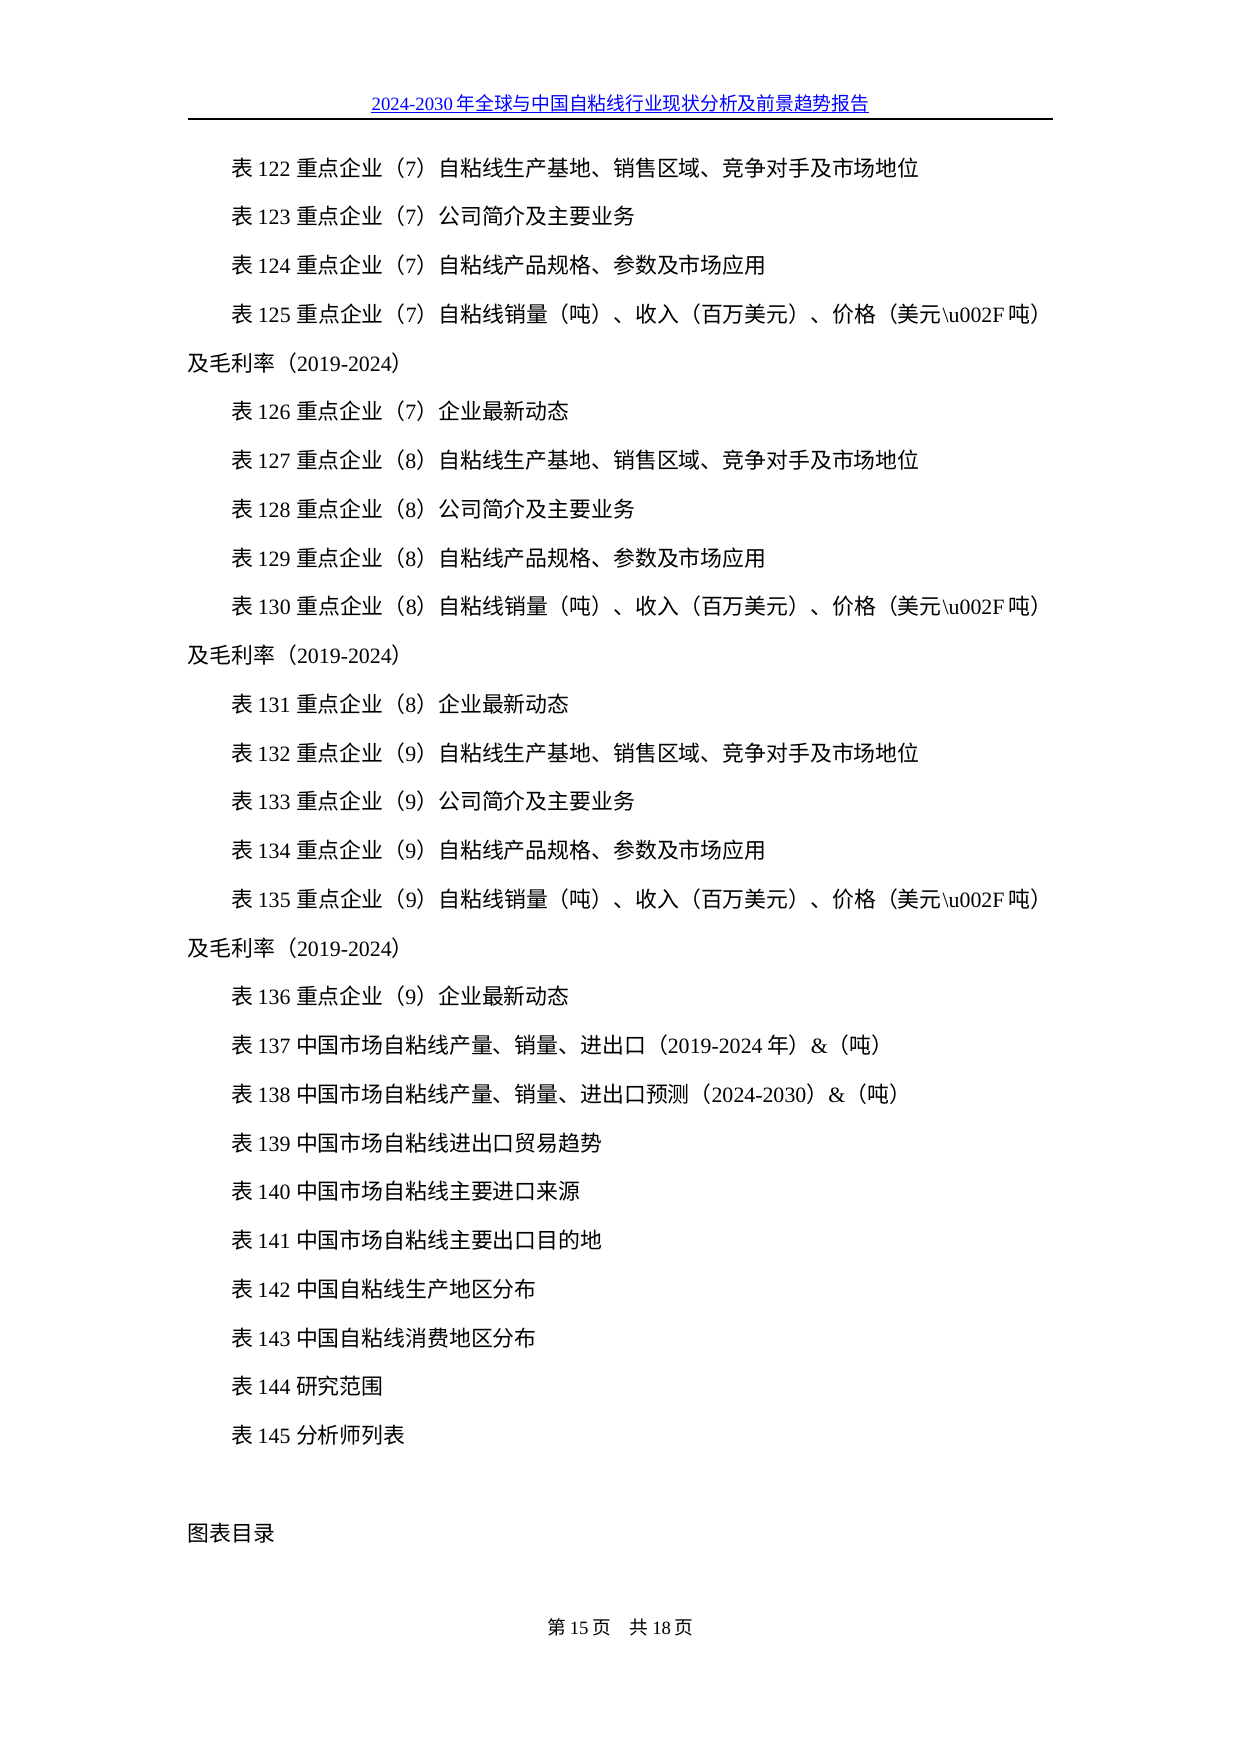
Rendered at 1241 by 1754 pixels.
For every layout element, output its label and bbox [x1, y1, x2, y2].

text [187, 150, 1053, 1548]
